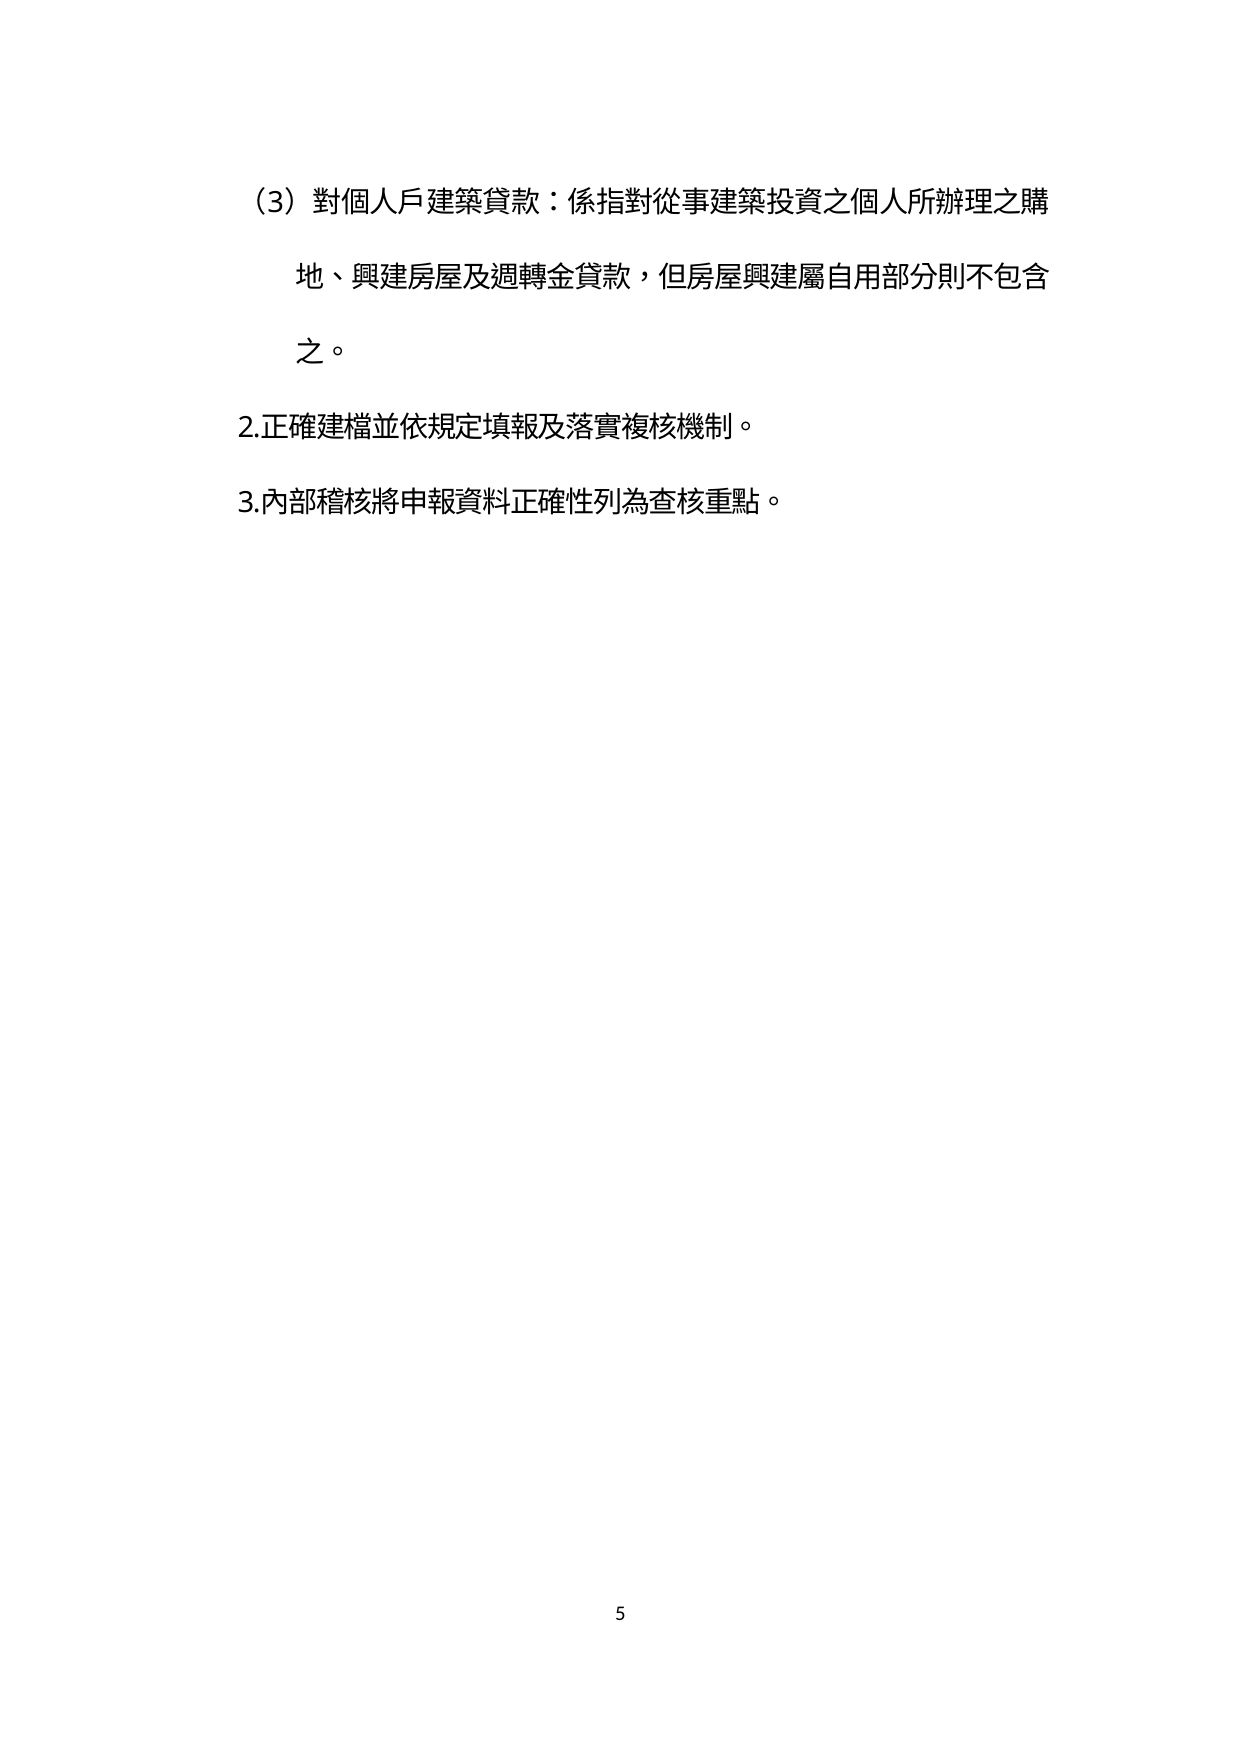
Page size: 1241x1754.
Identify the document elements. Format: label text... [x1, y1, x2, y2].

text （3）對個人戶建築貸款：係指對從事建築投資之個人所辦理之購地、興建房屋及週轉金貸款，但房屋興建屬自用部分則不包含之。 [237, 162, 1053, 387]
text 2.正確建檔並依規定填報及落實複核機制。 [237, 387, 1053, 462]
text 3.內部稽核將申報資料正確性列為查核重點。 [237, 462, 1053, 537]
